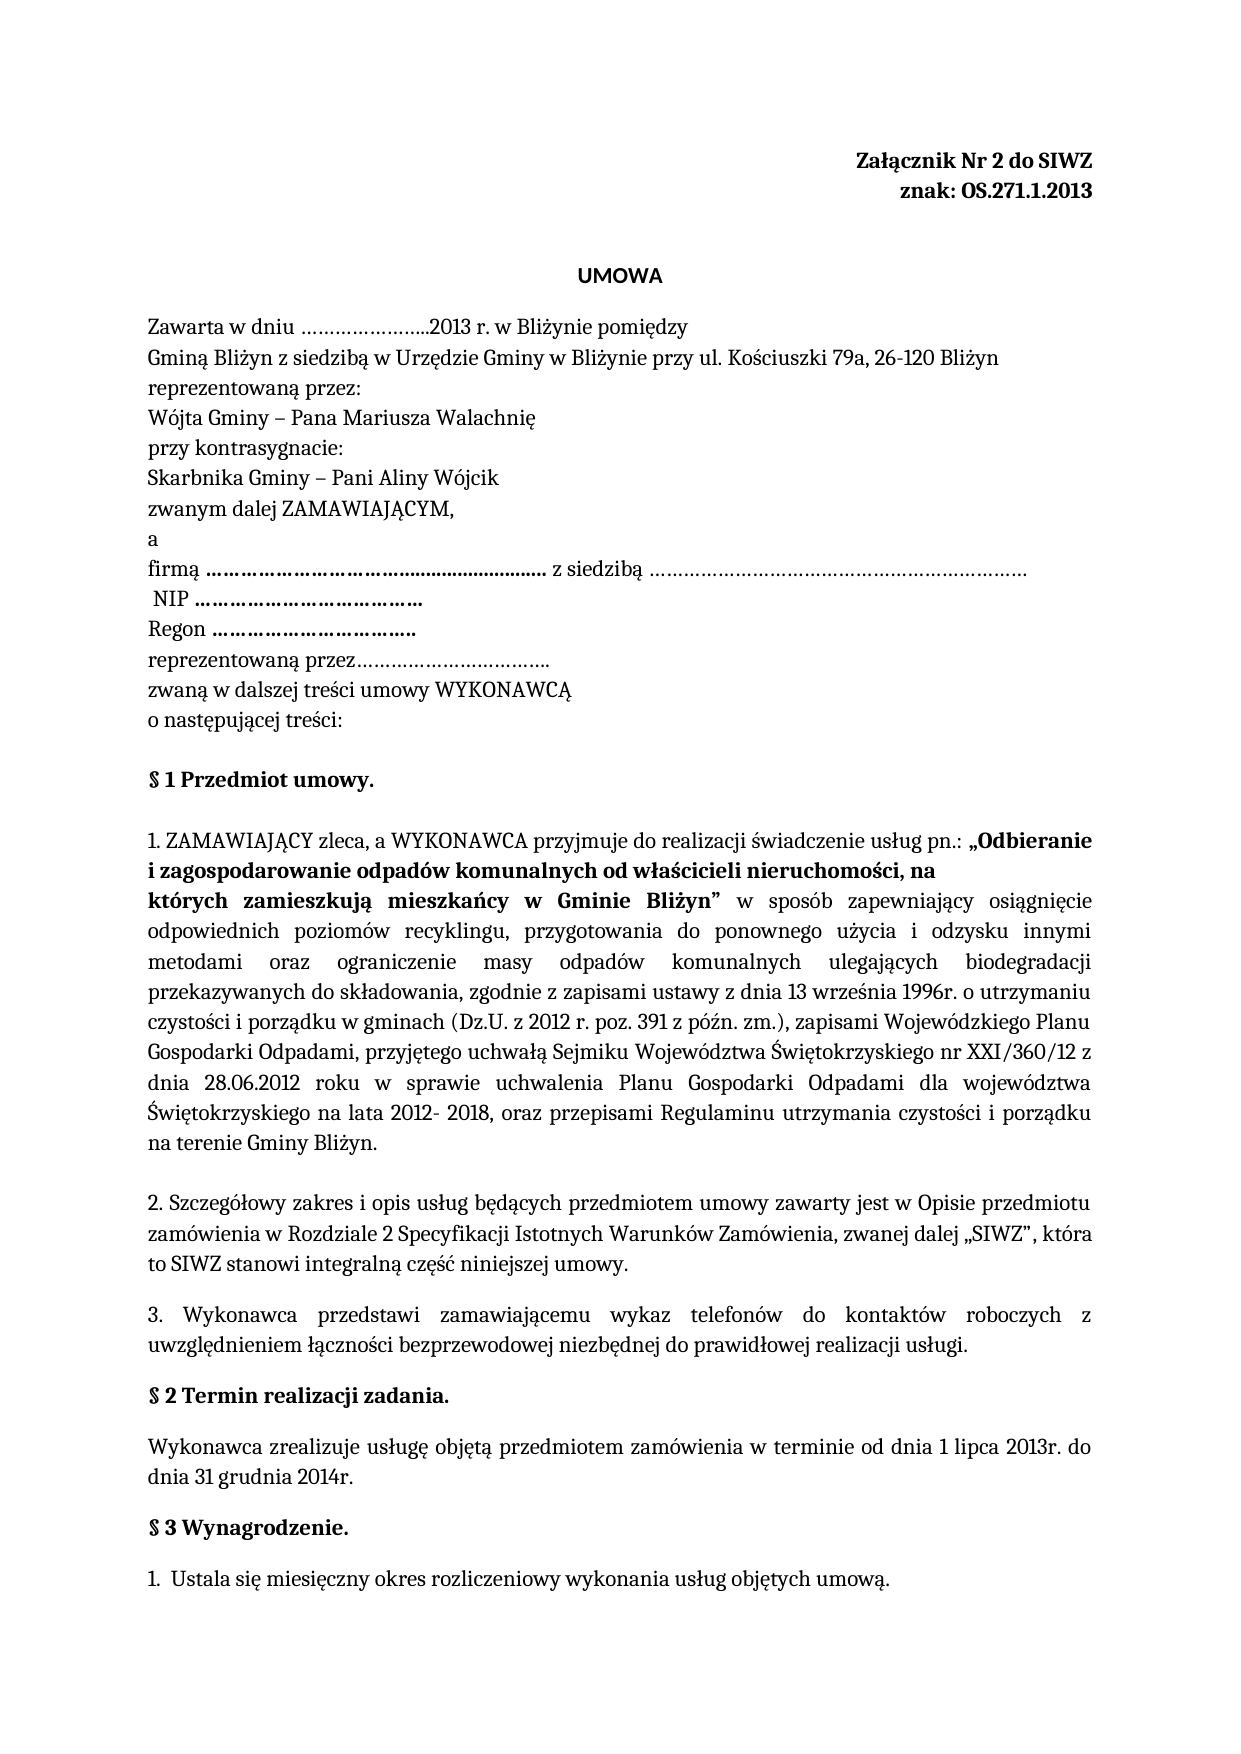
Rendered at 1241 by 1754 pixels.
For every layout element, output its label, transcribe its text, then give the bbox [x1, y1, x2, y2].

text przy kontrasygnacie: [148, 435, 1093, 461]
text Załącznik Nr 2 do SIWZ [148, 148, 1093, 174]
text 3. Wykonawca przedstawi zamawiającemu wykaz telefonów do kontaktów roboczych z uwzględnieniem łączności bezprzewodowej niezbędnej do prawidłowej realizacji usługi. [148, 1302, 1093, 1358]
text § 1 Przedmiot umowy. [148, 767, 1093, 793]
text firmą ……………………………............................ z siedzibą ………………………………………………………… [148, 556, 1093, 582]
text 1. ZAMAWIAJĄCY zleca, a WYKONAWCA przyjmuje do realizacji świadczenie usług pn.: „Odbieranie i zagospodarowanie odpadów komunalnych od właścicieli nieruchomości, na [148, 828, 1093, 884]
text zwaną w dalszej treści umowy WYKONAWCĄ [148, 677, 1093, 703]
text a [148, 526, 1093, 552]
text § 3 Wynagrodzenie. [148, 1515, 1093, 1541]
text o następującej treści: [148, 707, 1093, 733]
text znak: OS.271.1.2013 [148, 178, 1093, 204]
text reprezentowaną przez……………………………. [148, 646, 1093, 673]
text § 2 Termin realizacji zadania. [148, 1383, 1093, 1409]
text 2. Szczegółowy zakres i opis usług będących przedmiotem umowy zawarty jest w Opisie przedmiotu zamówienia w Rozdziale 2 Specyfikacji Istotnych Warunków Zamówienia, zwanej dalej „SIWZ”, która to SIWZ stanowi integralną część niniejszej umowy. [148, 1190, 1093, 1277]
text zwanym dalej ZAMAWIAJĄCYM, [148, 495, 1093, 522]
text Gminą Bliżyn z siedzibą w Urzędzie Gminy w Bliżynie przy ul. Kościuszki 79a, 26-120 Bliżyn [148, 344, 1093, 371]
text reprezentowaną przez: [148, 374, 1093, 401]
text Zawarta w dniu …………………..2013 r. w Bliżynie pomiędzy [148, 314, 1093, 340]
text których zamieszkują mieszkańcy w Gminie Bliżyn” w sposób zapewniający osiągnięcie odpowiednich poziomów recyklingu, przygotowania do ponownego użycia i odzysku innymi metodami oraz ograniczenie masy odpadów komunalnych ulegających biodegradacji przekazywanych do składowania, zgodnie z zapisami ustawy z dnia 13 września 1996r. o utrzymaniu czystości i porządku w gminach (Dz.U. z 2012 r. poz. 391 z późn. zm.), zapisami Wojewódzkiego Planu Gospodarki Odpadami, przyjętego uchwałą Sejmiku Województwa Świętokrzyskiego nr XXI/360/12 z dnia 28.06.2012 roku w sprawie uchwalenia Planu Gospodarki Odpadami dla województwa Świętokrzyskiego na lata 2012- 2018, oraz przepisami Regulaminu utrzymania czystości i porządku na terenie Gminy Bliżyn. [148, 888, 1093, 1156]
text Wykonawca zrealizuje usługę objętą przedmiotem zamówienia w terminie od dnia 1 lipca 2013r. do dnia 31 grudnia 2014r. [148, 1434, 1093, 1490]
text Regon …………………………….. [148, 616, 1093, 642]
text 1. Ustala się miesięczny okres rozliczeniowy wykonania usług objętych umową. [148, 1566, 1093, 1592]
text UMOWA [148, 261, 1093, 289]
text Wójta Gminy – Pana Mariusza Walachnię [148, 405, 1093, 431]
text NIP ………………………………… [148, 586, 1093, 612]
text Skarbnika Gminy – Pani Aliny Wójcik [148, 465, 1093, 491]
